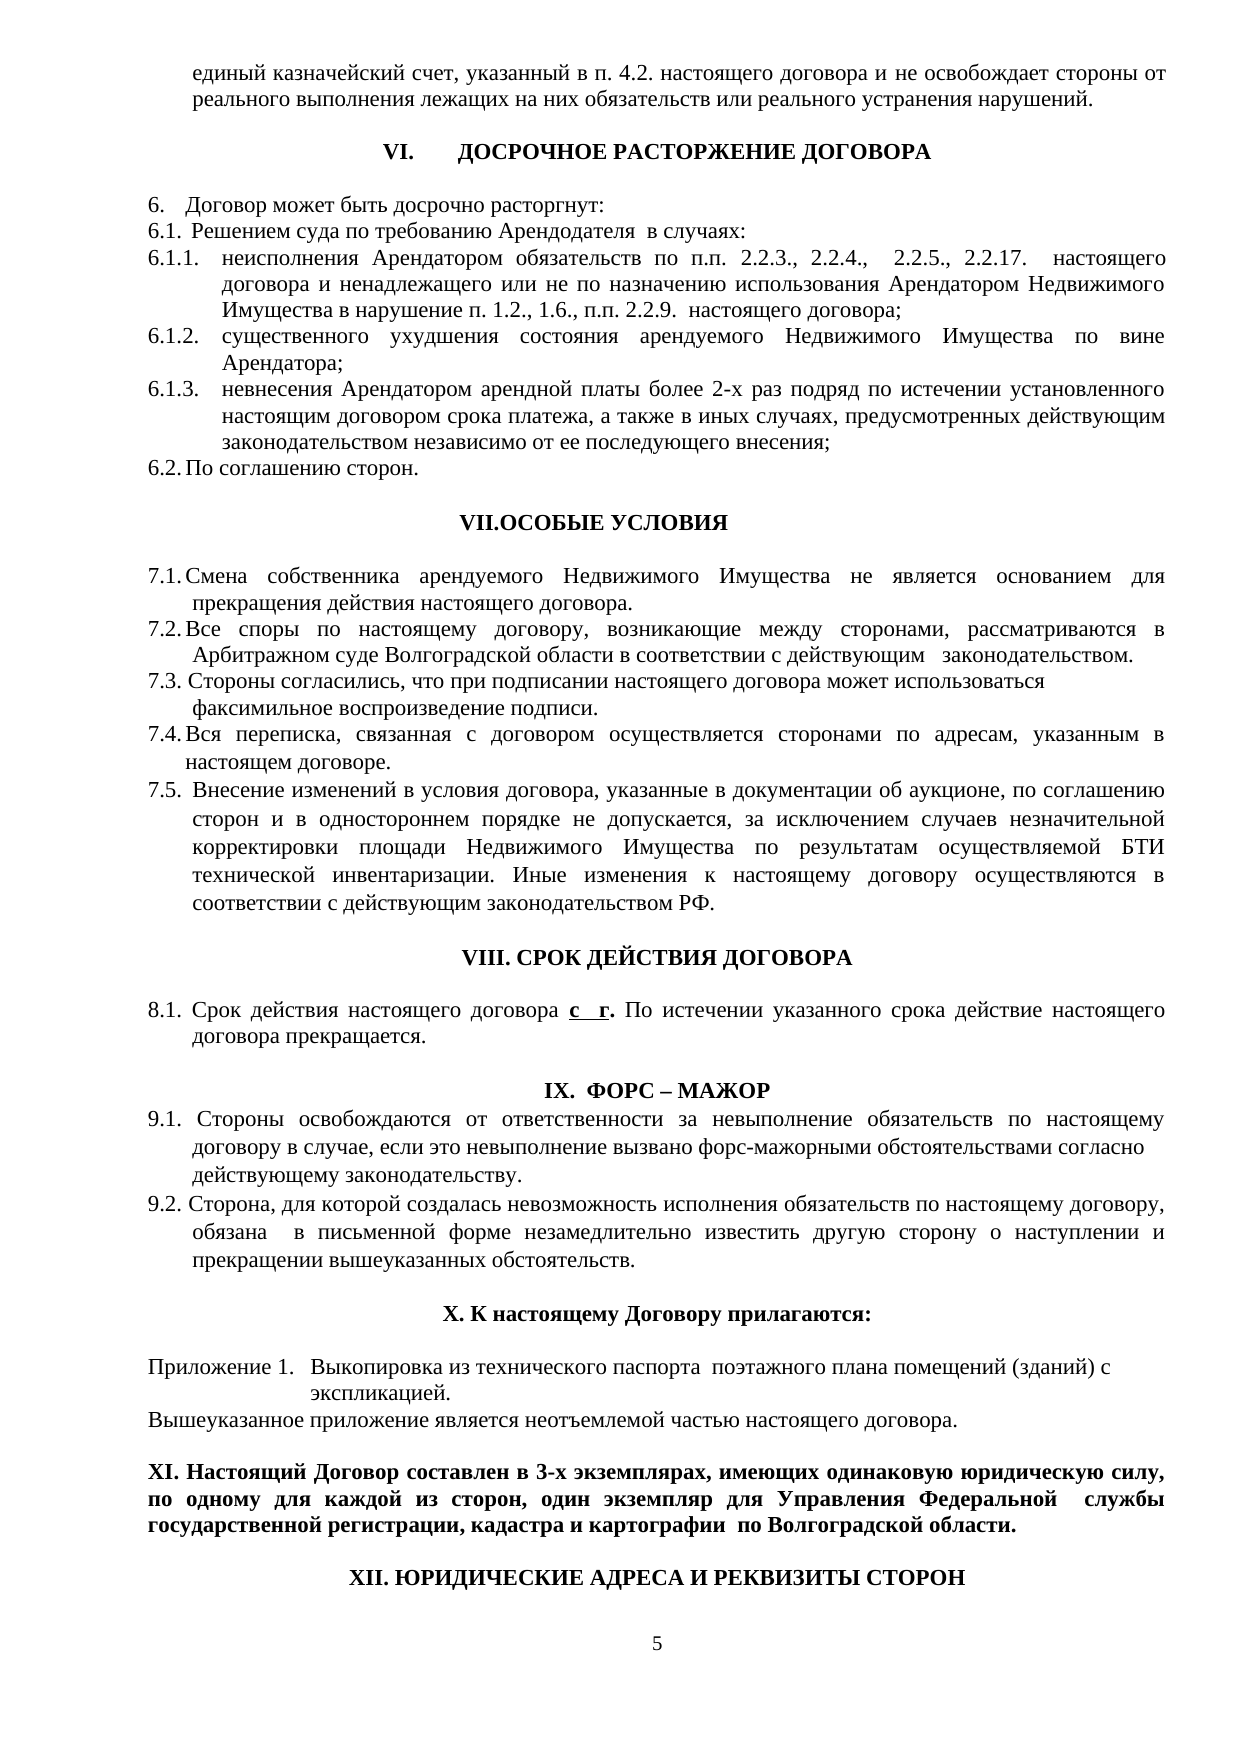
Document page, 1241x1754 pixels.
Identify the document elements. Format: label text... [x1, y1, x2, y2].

list Договор может быть досрочно расторгнут: [148, 191, 1166, 217]
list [148, 59, 1166, 112]
text VIII. СРОК ДЕЙСТВИЯ ДОГОВОРА [148, 943, 1166, 970]
text IX. Форс – мажор [148, 1077, 1166, 1103]
text 7.3. Стороны согласились, что при подписании настоящего договора может использоваться [148, 668, 1166, 694]
text действующему законодательству. [148, 1161, 1166, 1188]
list Все споры по настоящему договору, возникающие между сторонами, рассматриваются в Арбитражном суде Волгоградской области в соответствии с действующим законодательством. [148, 615, 1166, 668]
list существенного ухудшения состояния арендуемого Недвижимого Имущества по вине Арендатора; [148, 323, 1166, 375]
text 7.5. Внесение изменений в условия договора, указанные в документации об аукционе, по соглашению сторон и в одностороннем порядке не допускается, за исключением случаев незначительной корректировки площади Недвижимого Имущества по результатам осуществляемой БТИ технической инвентаризации. Иные изменения к настоящему договору осуществляются в соответствии с действующим законодательством РФ. [148, 777, 1166, 915]
list неисполнения Арендатором обязательств по п.п. 2.2.3., 2.2.4., 2.2.5., 2.2.17. настоящего договора и ненадлежащего или не по назначению использования Арендатором Недвижимого Имущества в нарушение п. 1.2., 1.6., п.п. 2.2.9. настоящего договора; [148, 243, 1166, 323]
text VII.ОСОБЫЕ УСЛОВИЯ [373, 509, 1166, 536]
text Приложение 1. Выкопировка из технического паспорта поэтажного плана помещений (зданий) с [148, 1353, 1166, 1379]
list Решением суда по требованию Арендодателя в случаях: [148, 217, 1166, 243]
text Вышеуказанное приложение является неотъемлемой частью настоящего договора. [148, 1406, 1166, 1432]
text 9.2. Сторона, для которой создалась невозможность исполнения обязательств по настоящему договору, обязана в письменной форме незамедлительно известить другую сторону о наступлении и прекращении вышеуказанных обстоятельств. [148, 1189, 1166, 1272]
text факсимильное воспроизведение подписи. [148, 694, 1166, 720]
list Смена собственника арендуемого Недвижимого Имущества не является основанием для прекращения действия настоящего договора. [148, 562, 1166, 615]
text XI. Настоящий Договор составлен в 3-х экземплярах, имеющих одинаковую юридическую силу, по одному для каждой из сторон, один экземпляр для Управления Федеральной службы государственной регистрации, кадастра и картографии по Волгоградской области. [148, 1458, 1166, 1537]
text 9.1. Стороны освобождаются от ответственности за невыполнение обязательств по настоящему договору в случае, если это невыполнение вызвано форс-мажорными обстоятельствами согласно [148, 1105, 1166, 1160]
text X. К настоящему Договору прилагаются: [148, 1300, 1166, 1327]
list ДОСРОЧНОЕ РАСТОРЖЕНИЕ ДОГОВОРА [148, 138, 1166, 164]
text ХII. ЮРИДИЧЕСКИЕ АДРЕСА И РЕКВИЗИТЫ СТОРОН [148, 1564, 1166, 1590]
list По соглашению сторон. [148, 454, 1166, 481]
text 8.1. Срок действия настоящего договора с г. По истечении указанного срока действие настоящего договора прекращается. [148, 996, 1166, 1049]
list невнесения Арендатором арендной платы более 2-х раз подряд по истечении установленного настоящим договором срока платежа, а также в иных случаях, предусмотренных действующим законодательством независимо от ее последующего внесения; [148, 375, 1166, 454]
text экспликацией. [148, 1379, 1166, 1406]
list Вся переписка, связанная с договором осуществляется сторонами по адресам, указанным в настоящем договоре. [148, 720, 1166, 775]
